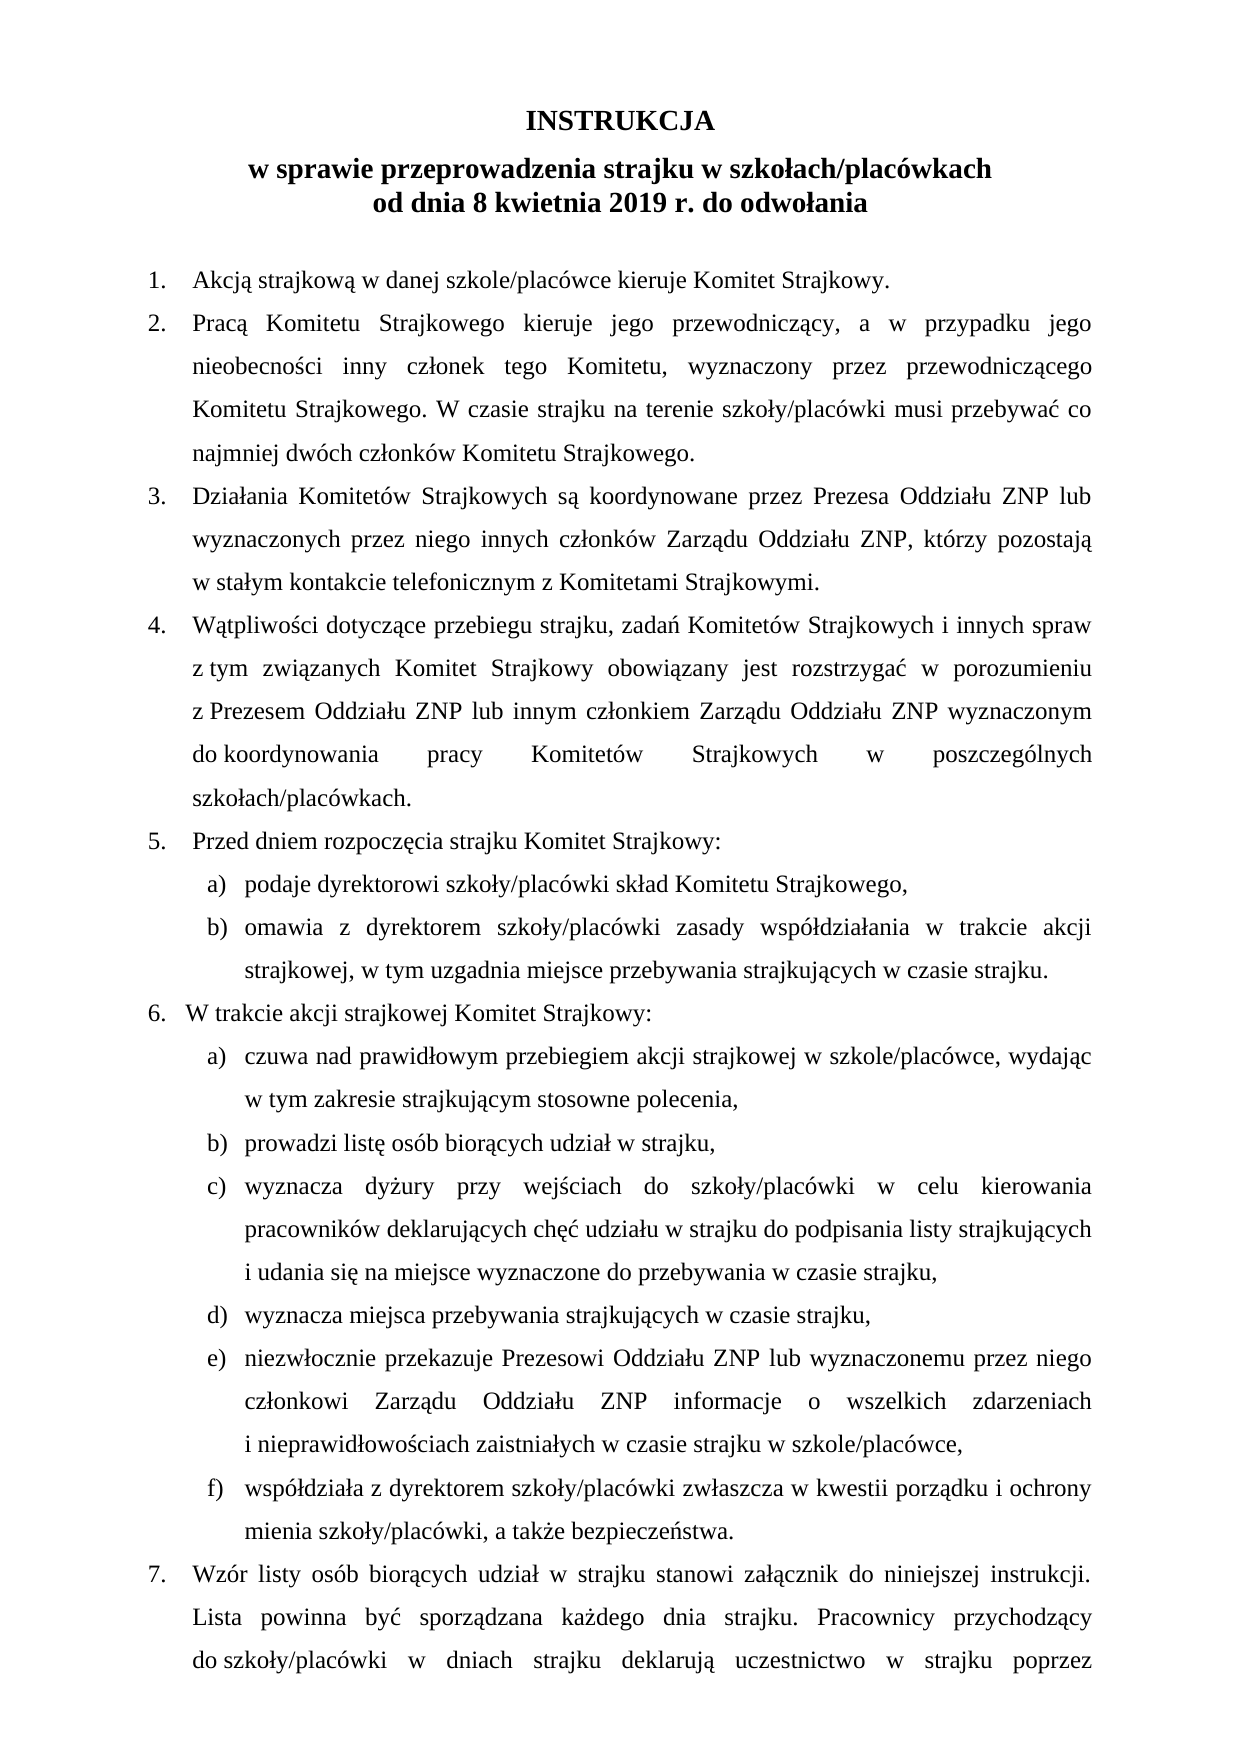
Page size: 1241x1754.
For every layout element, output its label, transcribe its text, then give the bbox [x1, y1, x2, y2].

text od dnia 8 kwietnia 2019 r. do odwołania [148, 185, 1093, 218]
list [148, 1559, 1093, 1674]
list wyznacza dyżury przy wejściach do szkoły/placówki w celu kierowania pracowników deklarujących chęć udziału w strajku do podpisania listy strajkujących i udania się na miejsce wyznaczone do przebywania w czasie strajku, [207, 1171, 1093, 1286]
list Wątpliwości dotyczące przebiegu strajku, zadań Komitetów Strajkowych i innych spraw z tym związanych Komitet Strajkowy obowiązany jest rozstrzygać w porozumieniu z Prezesem Oddziału ZNP lub innym członkiem Zarządu Oddziału ZNP wyznaczonym do koordynowania pracy Komitetów Strajkowych w poszczególnych szkołach/placówkach. [148, 610, 1093, 811]
list Przed dniem rozpoczęcia strajku Komitet Strajkowy: [148, 826, 1093, 854]
list Pracą Komitetu Strajkowego kieruje jego przewodniczący, a w przypadku jego nieobecności inny członek tego Komitetu, wyznaczony przez przewodniczącego Komitetu Strajkowego. W czasie strajku na terenie szkoły/placówki musi przebywać co najmniej dwóch członków Komitetu Strajkowego. [148, 308, 1093, 466]
list czuwa nad prawidłowym przebiegiem akcji strajkowej w szkole/placówce, wydając w tym zakresie strajkującym stosowne polecenia, [207, 1041, 1093, 1113]
list współdziała z dyrektorem szkoły/placówki zwłaszcza w kwestii porządku i ochrony mienia szkoły/placówki, a także bezpieczeństwa. [207, 1473, 1093, 1544]
list wyznacza miejsca przebywania strajkujących w czasie strajku, [207, 1300, 1093, 1329]
text w sprawie przeprowadzenia strajku w szkołach/placówkach [148, 151, 1093, 185]
list Działania Komitetów Strajkowych są koordynowane przez Prezesa Oddziału ZNP lub wyznaczonych przez niego innych członków Zarządu Oddziału ZNP, którzy pozostają w stałym kontakcie telefonicznym z Komitetami Strajkowymi. [148, 481, 1093, 596]
list omawia z dyrektorem szkoły/placówki zasady współdziałania w trakcie akcji strajkowej, w tym uzgadnia miejsce przebywania strajkujących w czasie strajku. [207, 912, 1093, 984]
list W trakcie akcji strajkowej Komitet Strajkowy: [148, 998, 1093, 1027]
list Akcją strajkową w danej szkole/placówce kieruje Komitet Strajkowy. [148, 265, 1093, 294]
text INSTRUKCJA [148, 103, 1093, 137]
list prowadzi listę osób biorących udział w strajku, [207, 1128, 1093, 1156]
list niezwłocznie przekazuje Prezesowi Oddziału ZNP lub wyznaczonemu przez niego członkowi Zarządu Oddziału ZNP informacje o wszelkich zdarzeniach i nieprawidłowościach zaistniałych w czasie strajku w szkole/placówce, [207, 1343, 1093, 1458]
list podaje dyrektorowi szkoły/placówki skład Komitetu Strajkowego, [207, 869, 1093, 898]
